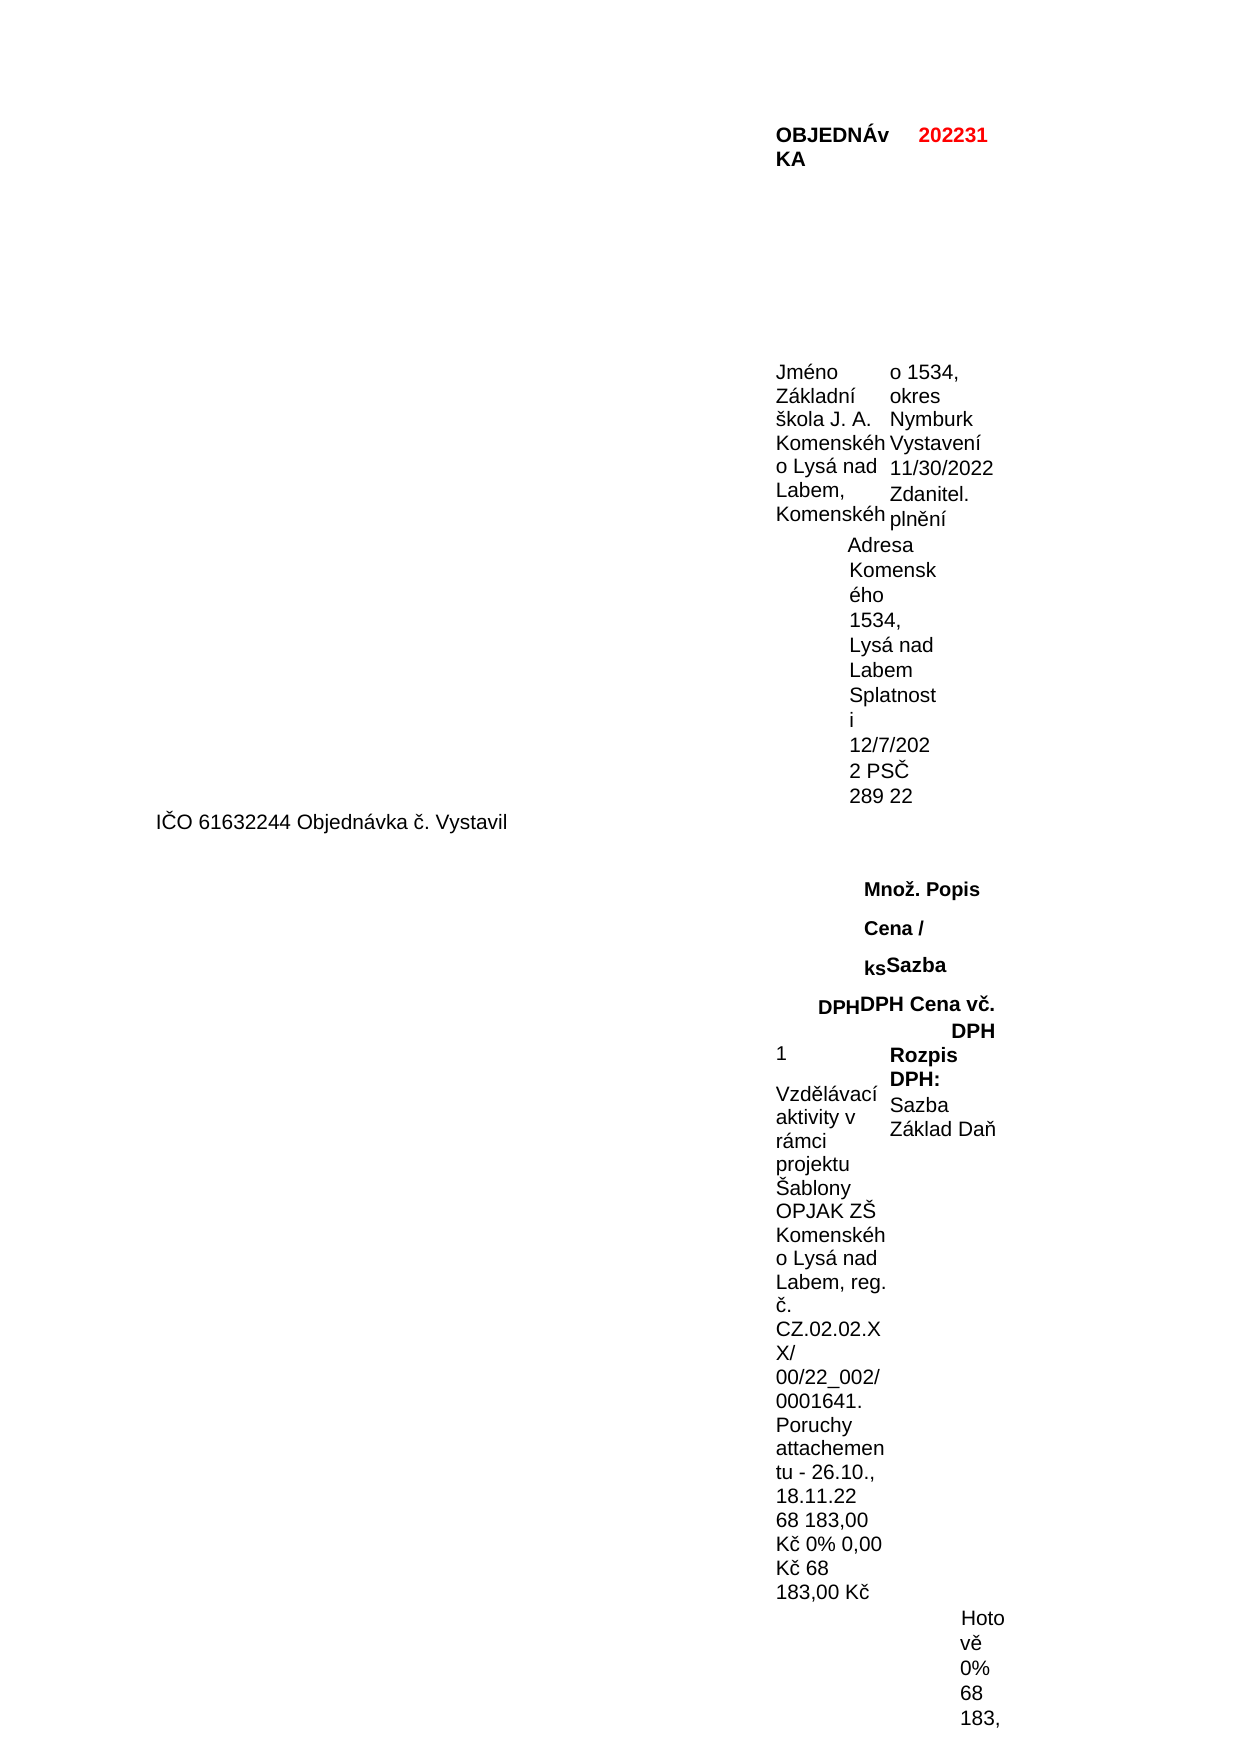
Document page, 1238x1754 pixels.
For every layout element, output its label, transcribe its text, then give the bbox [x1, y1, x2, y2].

text CZ.02.02.XX/00/22_002/0001641. Poruchy attachementu - 26.10., 18.11.22 [776, 1318, 889, 1508]
text Sazba Základ Daň [948, 1093, 1003, 1141]
text DPHDPH Cena vč. DPH [776, 979, 995, 1043]
text Adresa Komenského 1534, Lysá nad Labem Splatnosti 12/7/2022 PSČ 289 22 [847, 532, 939, 807]
text Jméno Základní škola J. A. Komenského Lysá nad Labem, Komenského 1534, okres Nymburk [776, 361, 1003, 525]
text 202231 [889, 123, 1003, 147]
text 68 183,00 Kč 0% 0,00 Kč 68 183,00 Kč [776, 1508, 889, 1603]
text OBJEDNÁvKA [776, 123, 889, 171]
text 1 Vzdělávací aktivity v rámci projektu Šablony OPJAK ZŠ Komenského Lysá nad Labem, reg. č. [776, 1043, 889, 1317]
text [960, 1606, 1006, 1730]
text Vystavení 11/30/2022 Zdanitel. plnění [889, 431, 1003, 530]
text Rozpis DPH: [889, 1043, 1003, 1091]
text Množ. Popis Cena / ksSazba [864, 861, 1003, 979]
